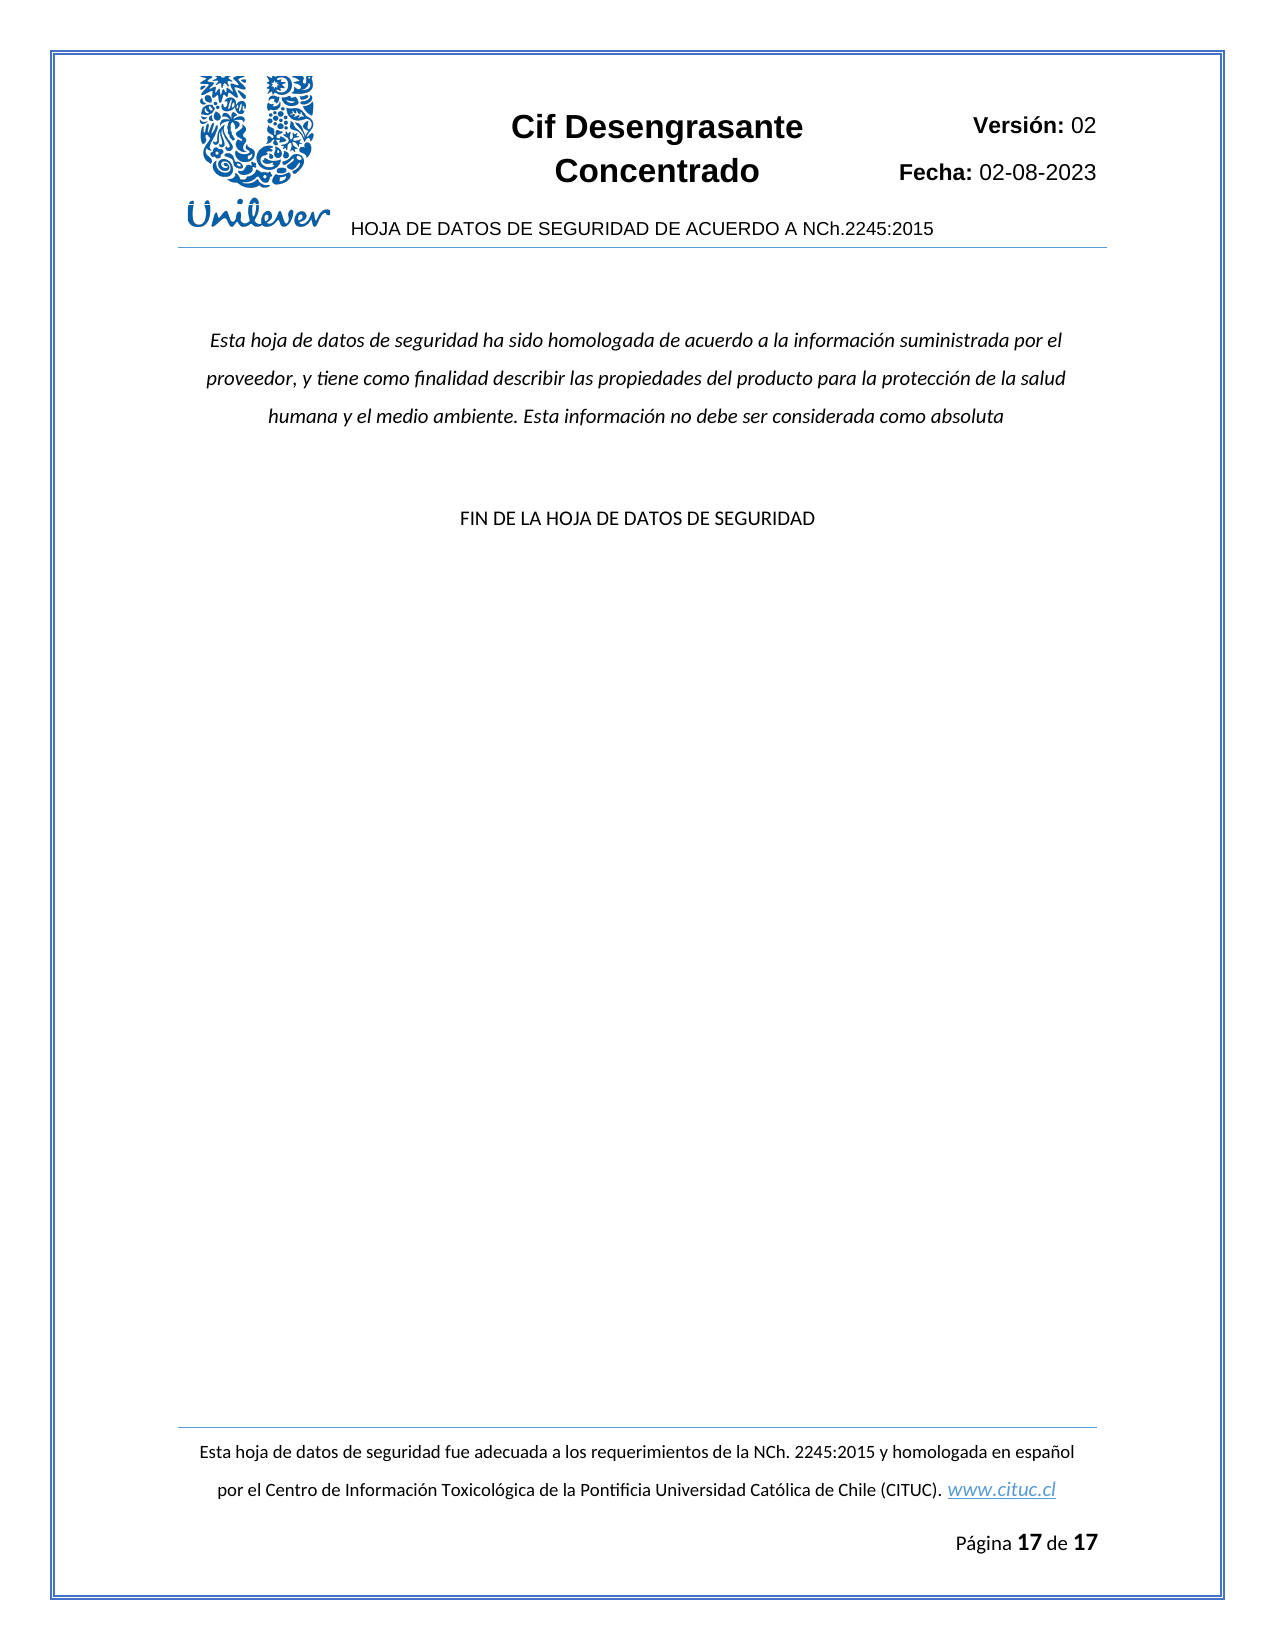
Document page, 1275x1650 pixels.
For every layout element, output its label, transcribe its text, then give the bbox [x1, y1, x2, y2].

text Esta hoja de datos de seguridad ha sido homologada de acuerdo a la información suministrada por el proveedor, y tiene como finalidad describir las propiedades del producto para la protección de la salud humana y el medio ambiente. Esta información no debe ser considerada como absoluta [177, 327, 1098, 429]
picture [187, 205, 331, 227]
text FIN DE LA HOJA DE DATOS DE SEGURIDAD [177, 505, 1098, 530]
picture [187, 76, 331, 204]
